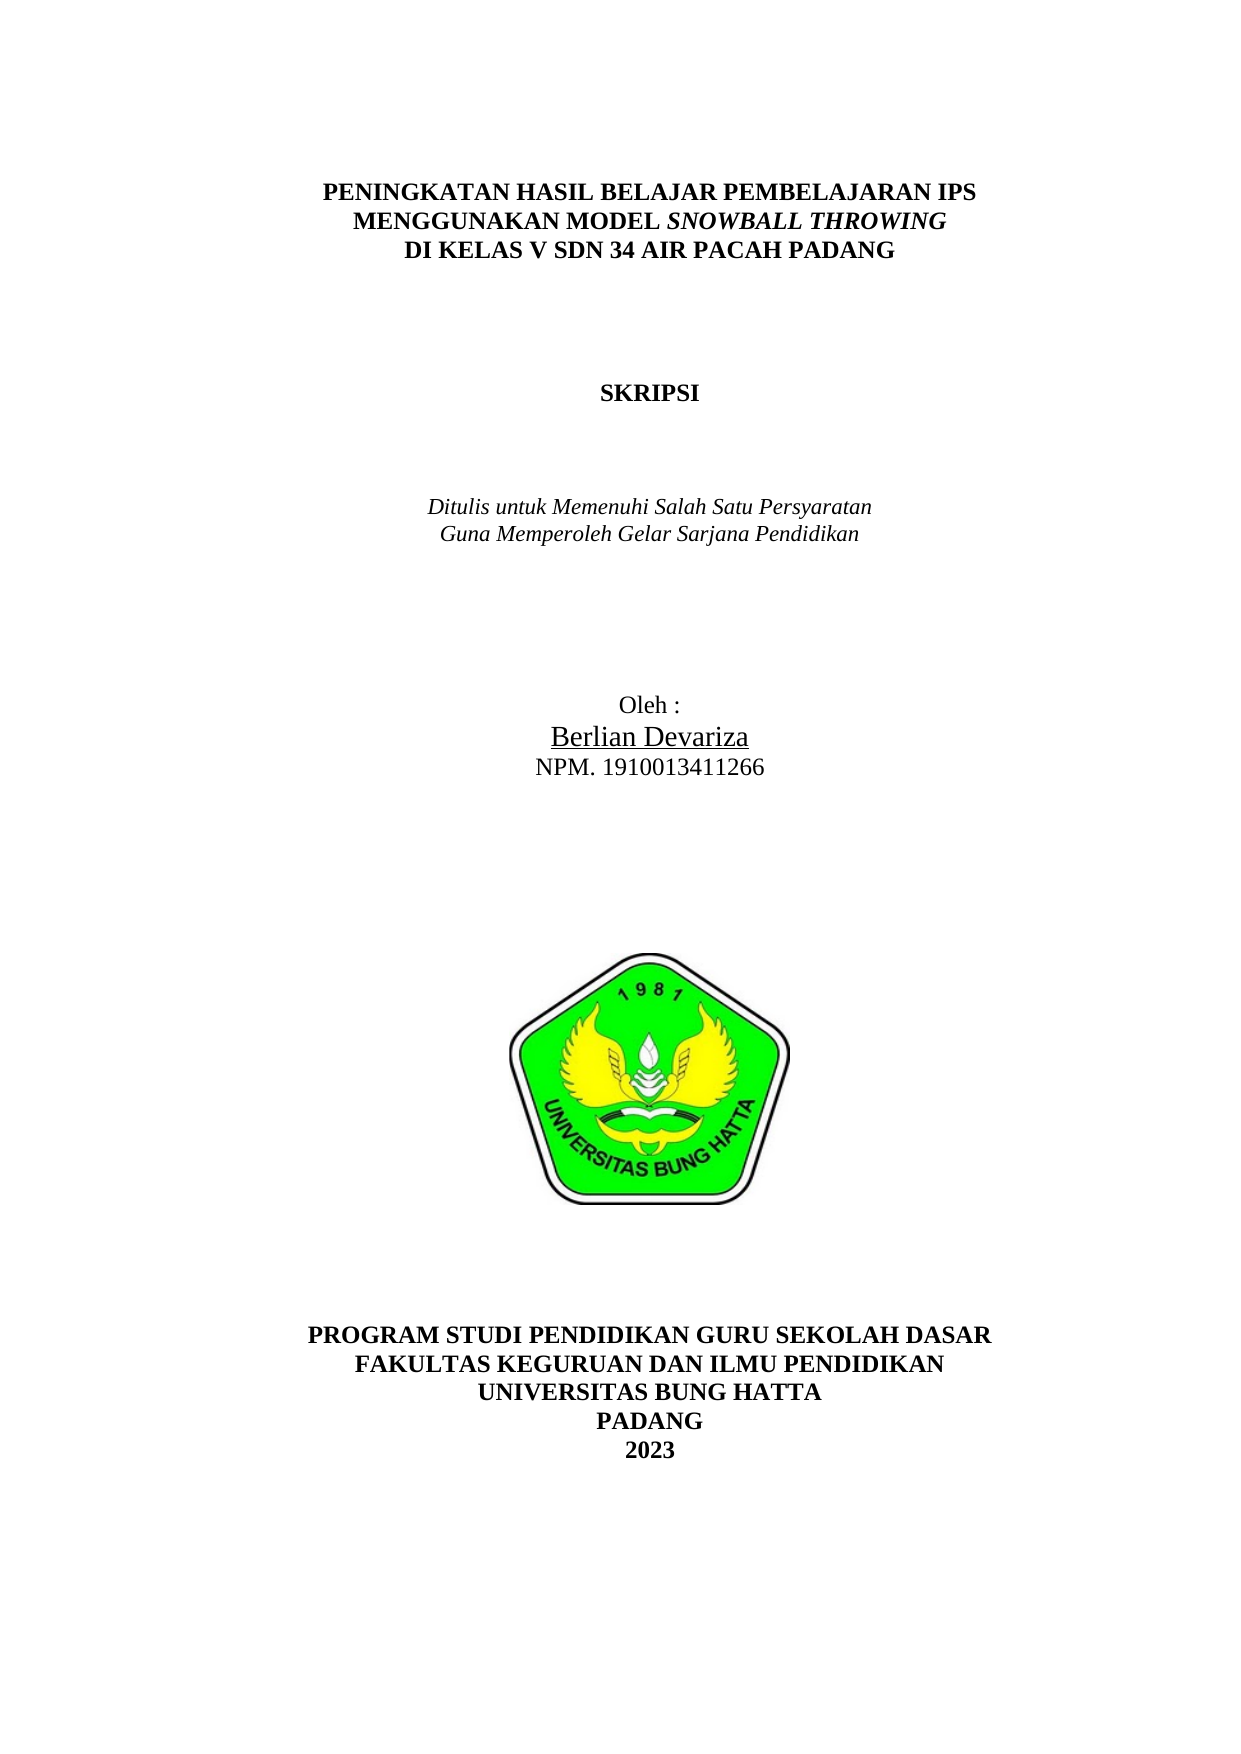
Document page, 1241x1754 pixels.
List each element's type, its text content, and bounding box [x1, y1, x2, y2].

picture [509, 953, 790, 1205]
text Oleh : [236, 690, 1063, 719]
text PROGRAM STUDI PENDIDIKAN GURU SEKOLAH DASAR FAKULTAS KEGURUAN DAN ILMU PENDIDIKAN UNIVERSITAS BUNG HATTA [236, 1291, 1063, 1406]
text Guna Memperoleh Gelar Sarjana Pendidikan [236, 520, 1063, 546]
text PENINGKATAN HASIL BELAJAR PEMBELAJARAN IPS MENGGUNAKAN MODEL SNOWBALL THROWING [236, 177, 1063, 235]
text DI KELAS V SDN 34 AIR PACAH PADANG [236, 235, 1063, 263]
text NPM. 1910013411266 [236, 752, 1063, 781]
text Ditulis untuk Memenuhi Salah Satu Persyaratan [236, 493, 1063, 520]
text SKRIPSI [236, 378, 1063, 407]
text Berlian Devariza [236, 719, 1063, 752]
text PADANG 2023 [236, 1406, 1063, 1464]
